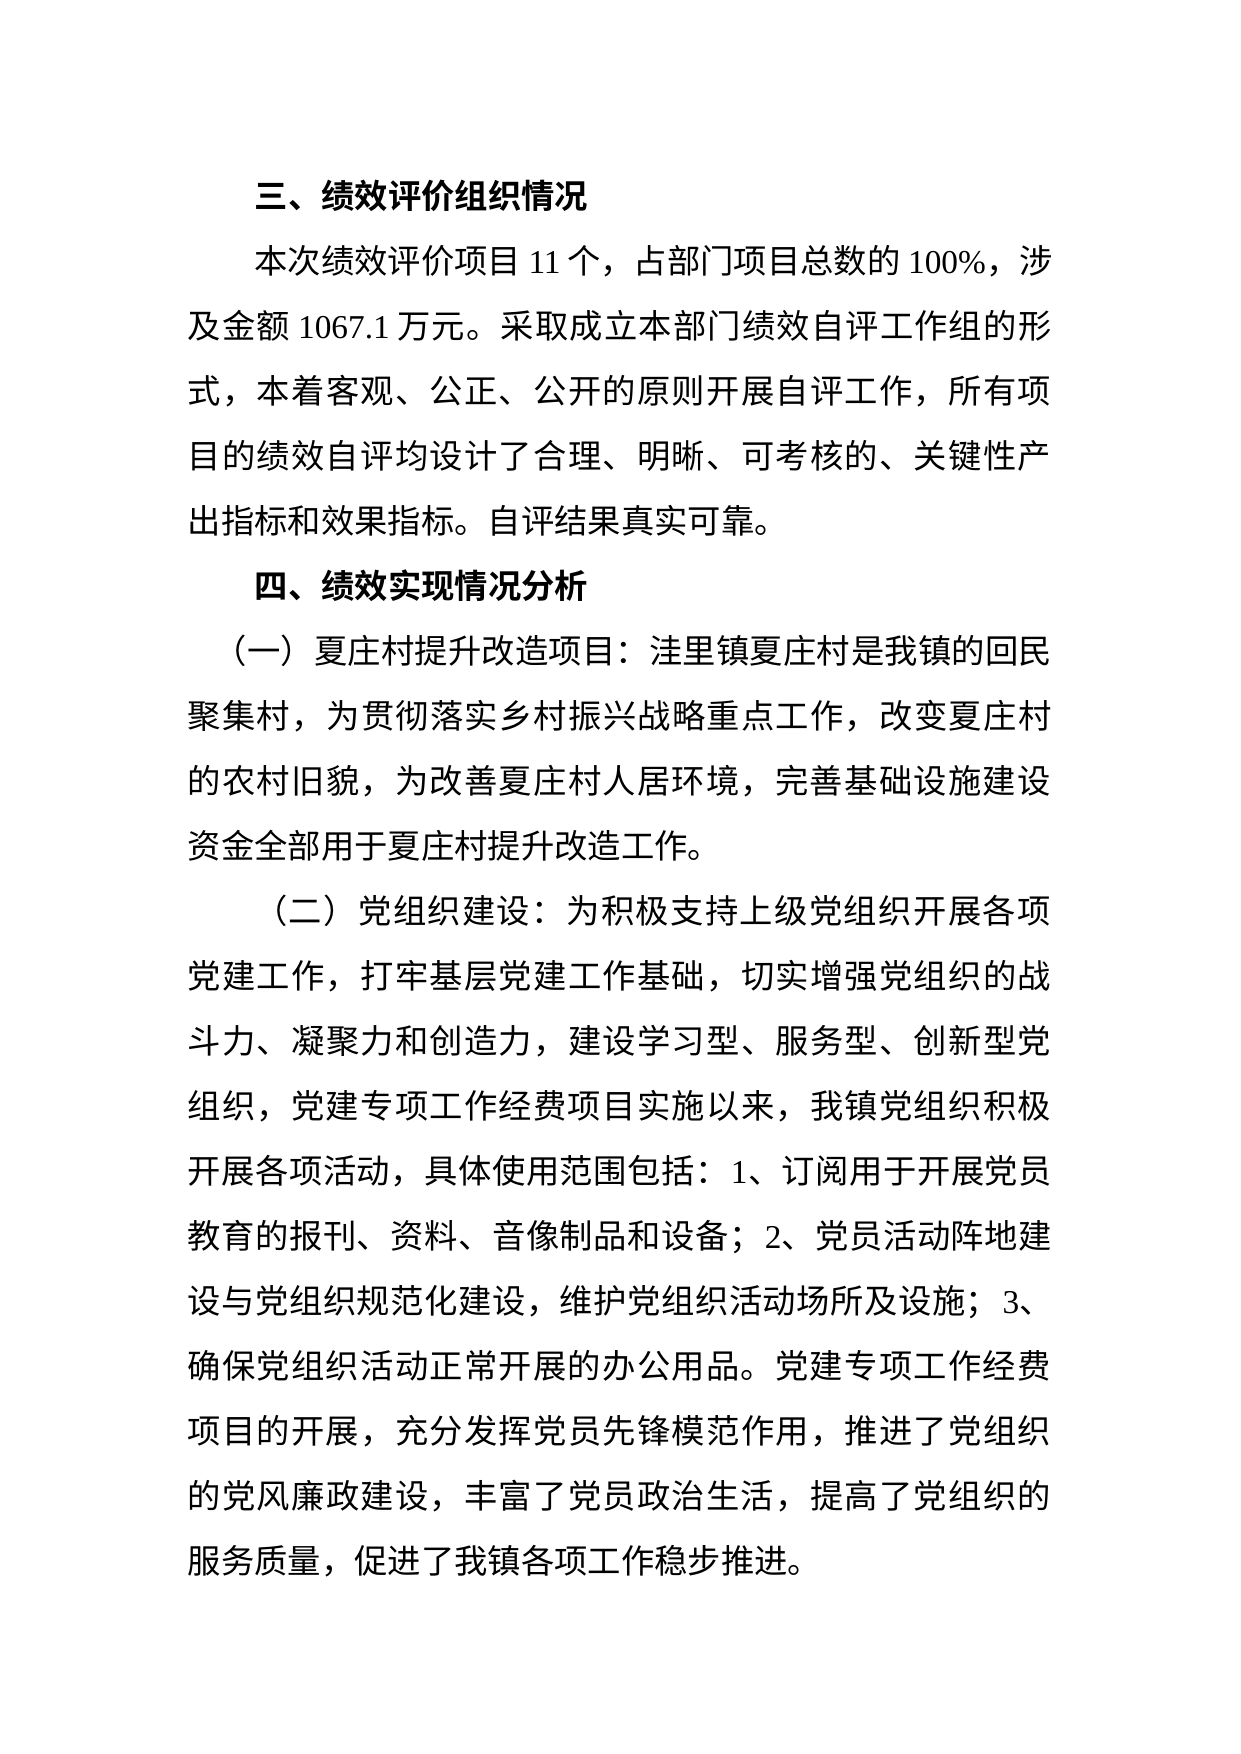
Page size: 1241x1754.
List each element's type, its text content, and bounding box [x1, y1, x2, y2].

text 三、绩效评价组织情况 [187, 162, 1053, 227]
text （二）党组织建设：为积极支持上级党组织开展各项党建工作，打牢基层党建工作基础，切实增强党组织的战斗力、凝聚力和创造力，建设学习型、服务型、创新型党组织，党建专项工作经费项目实施以来，我镇党组织积极开展各项活动，具体使用范围包括：1、订阅用于开展党员教育的报刊、资料、音像制品和设备；2、党员活动阵地建设与党组织规范化建设，维护党组织活动场所及设施；3、确保党组织活动正常开展的办公用品。党建专项工作经费项目的开展，充分发挥党员先锋模范作用，推进了党组织的党风廉政建设，丰富了党员政治生活，提高了党组织的服务质量，促进了我镇各项工作稳步推进。 [187, 877, 1053, 1592]
text 四、绩效实现情况分析 [187, 552, 1053, 617]
list （一）夏庄村提升改造项目：洼里镇夏庄村是我镇的回民聚集村，为贯彻落实乡村振兴战略重点工作，改变夏庄村的农村旧貌，为改善夏庄村人居环境，完善基础设施建设，资金全部用于夏庄村提升改造工作。 [187, 617, 1053, 877]
text 本次绩效评价项目11个，占部门项目总数的100%，涉及金额1067.1万元。采取成立本部门绩效自评工作组的形式，本着客观、公正、公开的原则开展自评工作，所有项目的绩效自评均设计了合理、明晰、可考核的、关键性产出指标和效果指标。自评结果真实可靠。 [187, 227, 1053, 552]
